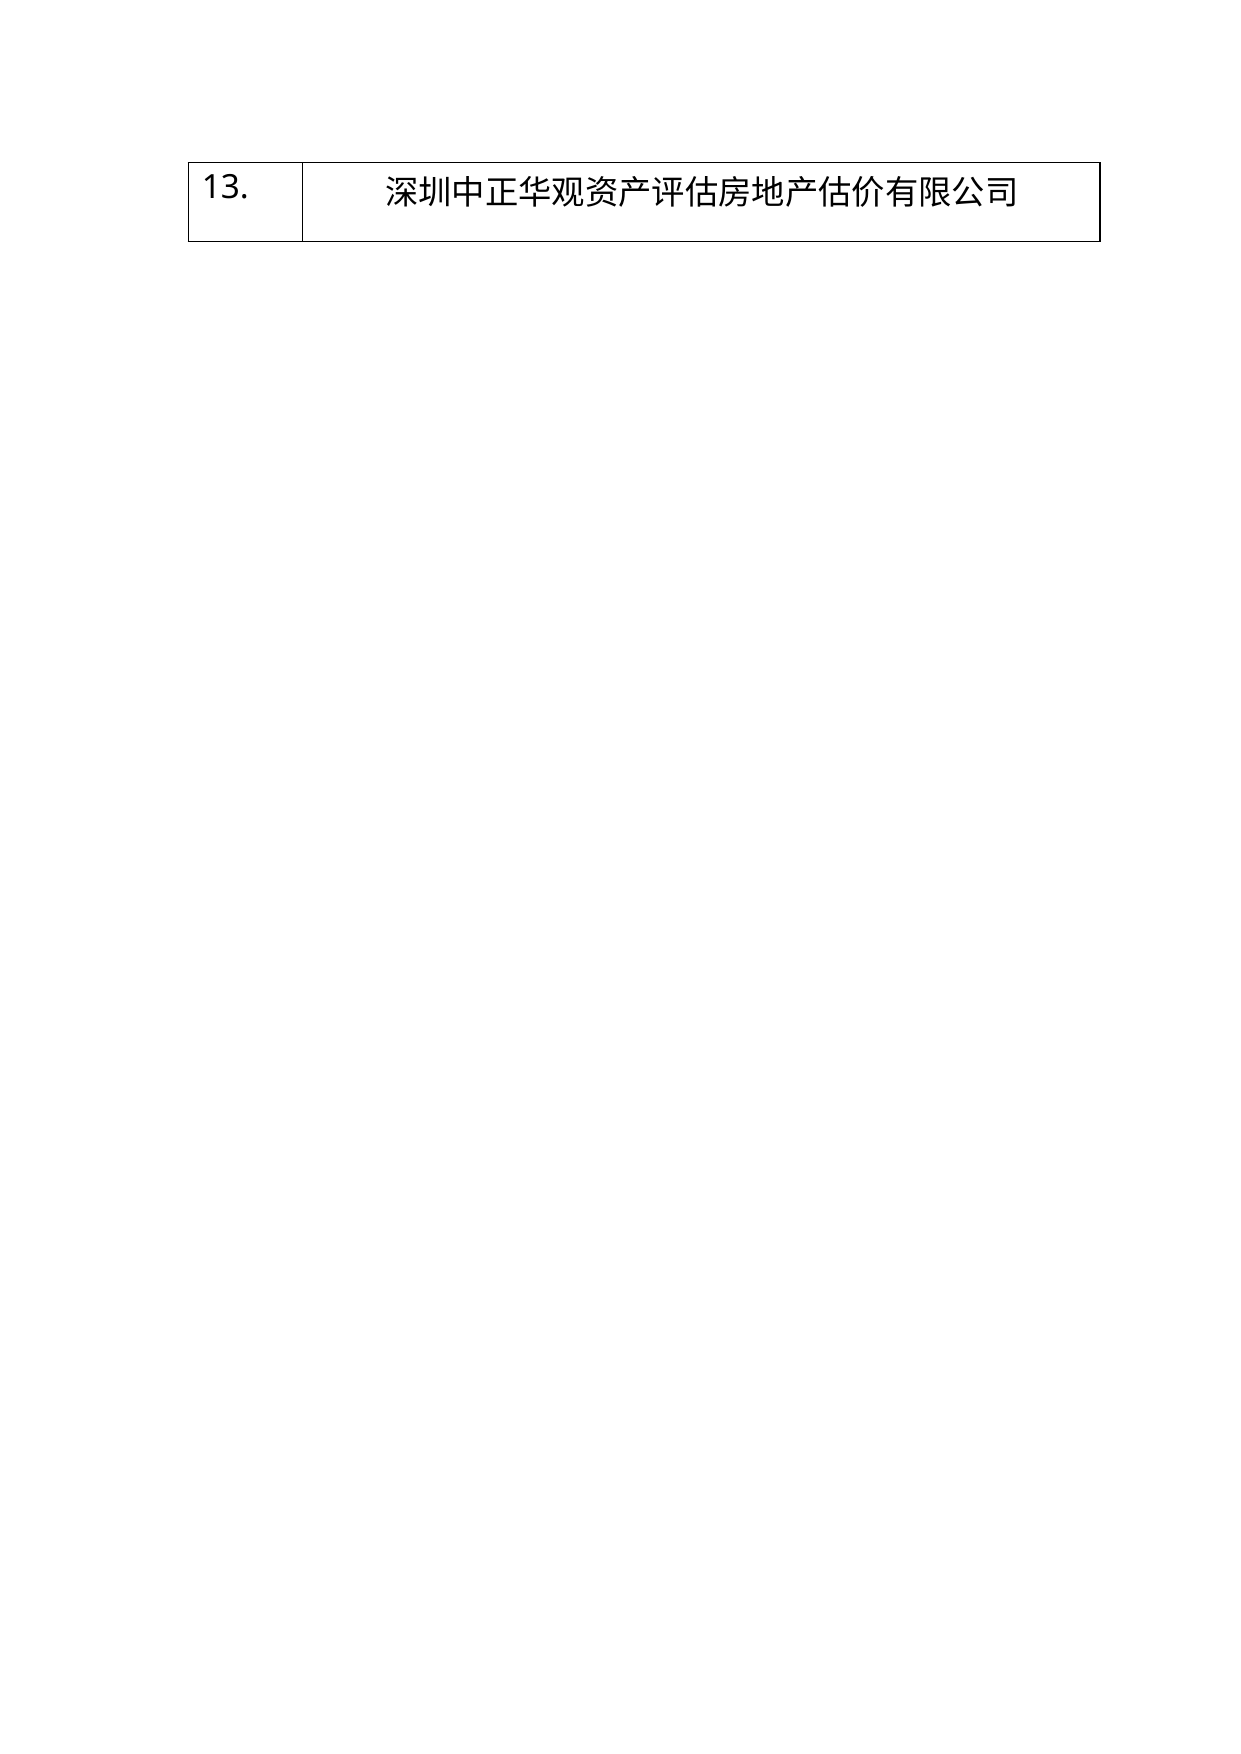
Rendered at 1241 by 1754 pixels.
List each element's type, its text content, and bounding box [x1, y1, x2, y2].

table_cell [189, 163, 302, 241]
table_cell 深圳中正华观资产评估房地产估价有限公司 [303, 163, 1099, 241]
